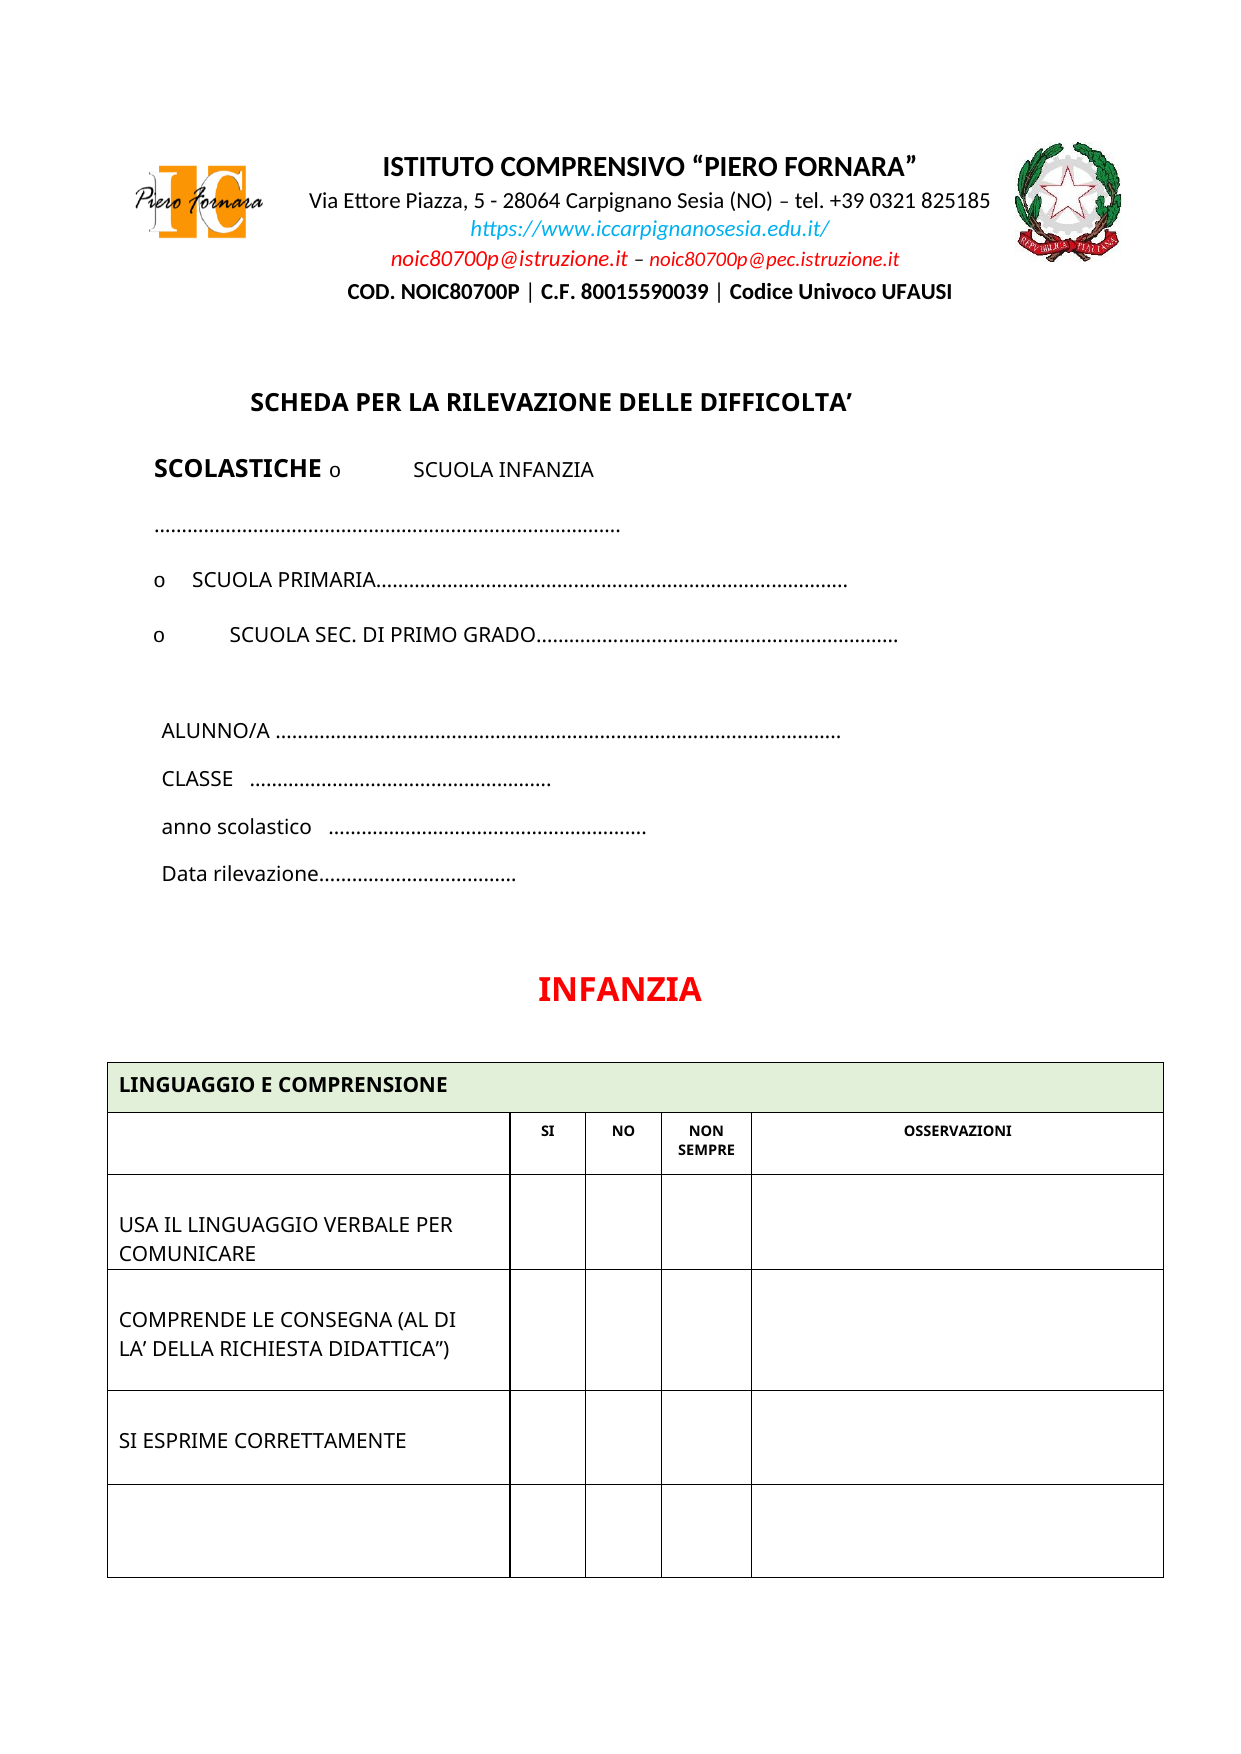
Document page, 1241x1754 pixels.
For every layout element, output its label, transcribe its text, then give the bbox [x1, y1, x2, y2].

table_cell [586, 1485, 661, 1577]
table_header [752, 1063, 1163, 1112]
text Data rilevazione……………………………… [161, 859, 1037, 888]
table_cell [511, 1175, 585, 1269]
table_cell SI ESPRIME CORRETTAMENTE [108, 1391, 509, 1483]
subtitle COD. NOIC80700P | C.F. 80015590039 | Codice Univoco UFAUSI [347, 277, 1037, 305]
table_cell COMPRENDE LE CONSEGNA (AL DI LA’ DELLA RICHIESTA DIDATTICA”) [108, 1270, 509, 1390]
picture [1015, 142, 1122, 262]
table_cell [108, 1485, 509, 1577]
table_cell [752, 1175, 1163, 1269]
table_cell [662, 1270, 751, 1390]
text o SCUOLA PRIMARIA………………………………………………………………………….. [148, 565, 998, 594]
table_header [510, 1063, 586, 1112]
text o SCUOLA SEC. DI PRIMO GRADO………………………………………………………… [118, 620, 1037, 649]
subtitle INFANZIA [203, 966, 1037, 1011]
table_cell [662, 1485, 751, 1577]
table_cell [752, 1270, 1163, 1390]
text CLASSE ………………………………………………. [161, 764, 1037, 793]
table_cell [511, 1391, 585, 1483]
table_cell [662, 1391, 751, 1483]
table_cell [662, 1175, 751, 1269]
table_cell [511, 1485, 585, 1577]
table_cell [108, 1113, 509, 1174]
table_cell [586, 1391, 661, 1483]
table_cell NON SEMPRE [662, 1113, 751, 1174]
table_cell [511, 1270, 585, 1390]
text ALUNNO/A …………………..…………………………………………………………………….. [161, 716, 1037, 745]
picture [118, 142, 286, 262]
table_cell [752, 1485, 1163, 1577]
table_header [661, 1063, 752, 1112]
table_cell OSSERVAZIONI [752, 1113, 1163, 1174]
table_cell USA IL LINGUAGGIO VERBALE PER COMUNICARE [108, 1175, 509, 1269]
text noic80700p@istruzione.it – noic80700p@pec.istruzione.it [118, 244, 1037, 272]
text Via Ettore Piazza, 5 - 28064 Carpignano Sesia (NO) – tel. +39 0321 825185 https://www.iccarpignanosesia.edu.it/ [286, 186, 1015, 242]
table_header LINGUAGGIO E COMPRENSIONE [108, 1063, 510, 1112]
text ISTITUTO COMPRENSIVO “PIERO FORNARA” [286, 148, 1015, 184]
table_cell [752, 1391, 1163, 1483]
text anno scolastico …………………………………………………. [161, 812, 1037, 840]
table_cell NO [586, 1113, 661, 1174]
text SCHEDA PER LA RILEVAZIONE DELLE DIFFICOLTA’ SCOLASTICHE o SCUOLA INFANZIA …………………………………………………………………………. [154, 385, 998, 539]
table_cell [586, 1270, 661, 1390]
table_header [586, 1063, 661, 1112]
table_cell SI [511, 1113, 585, 1174]
table_cell [586, 1175, 661, 1269]
